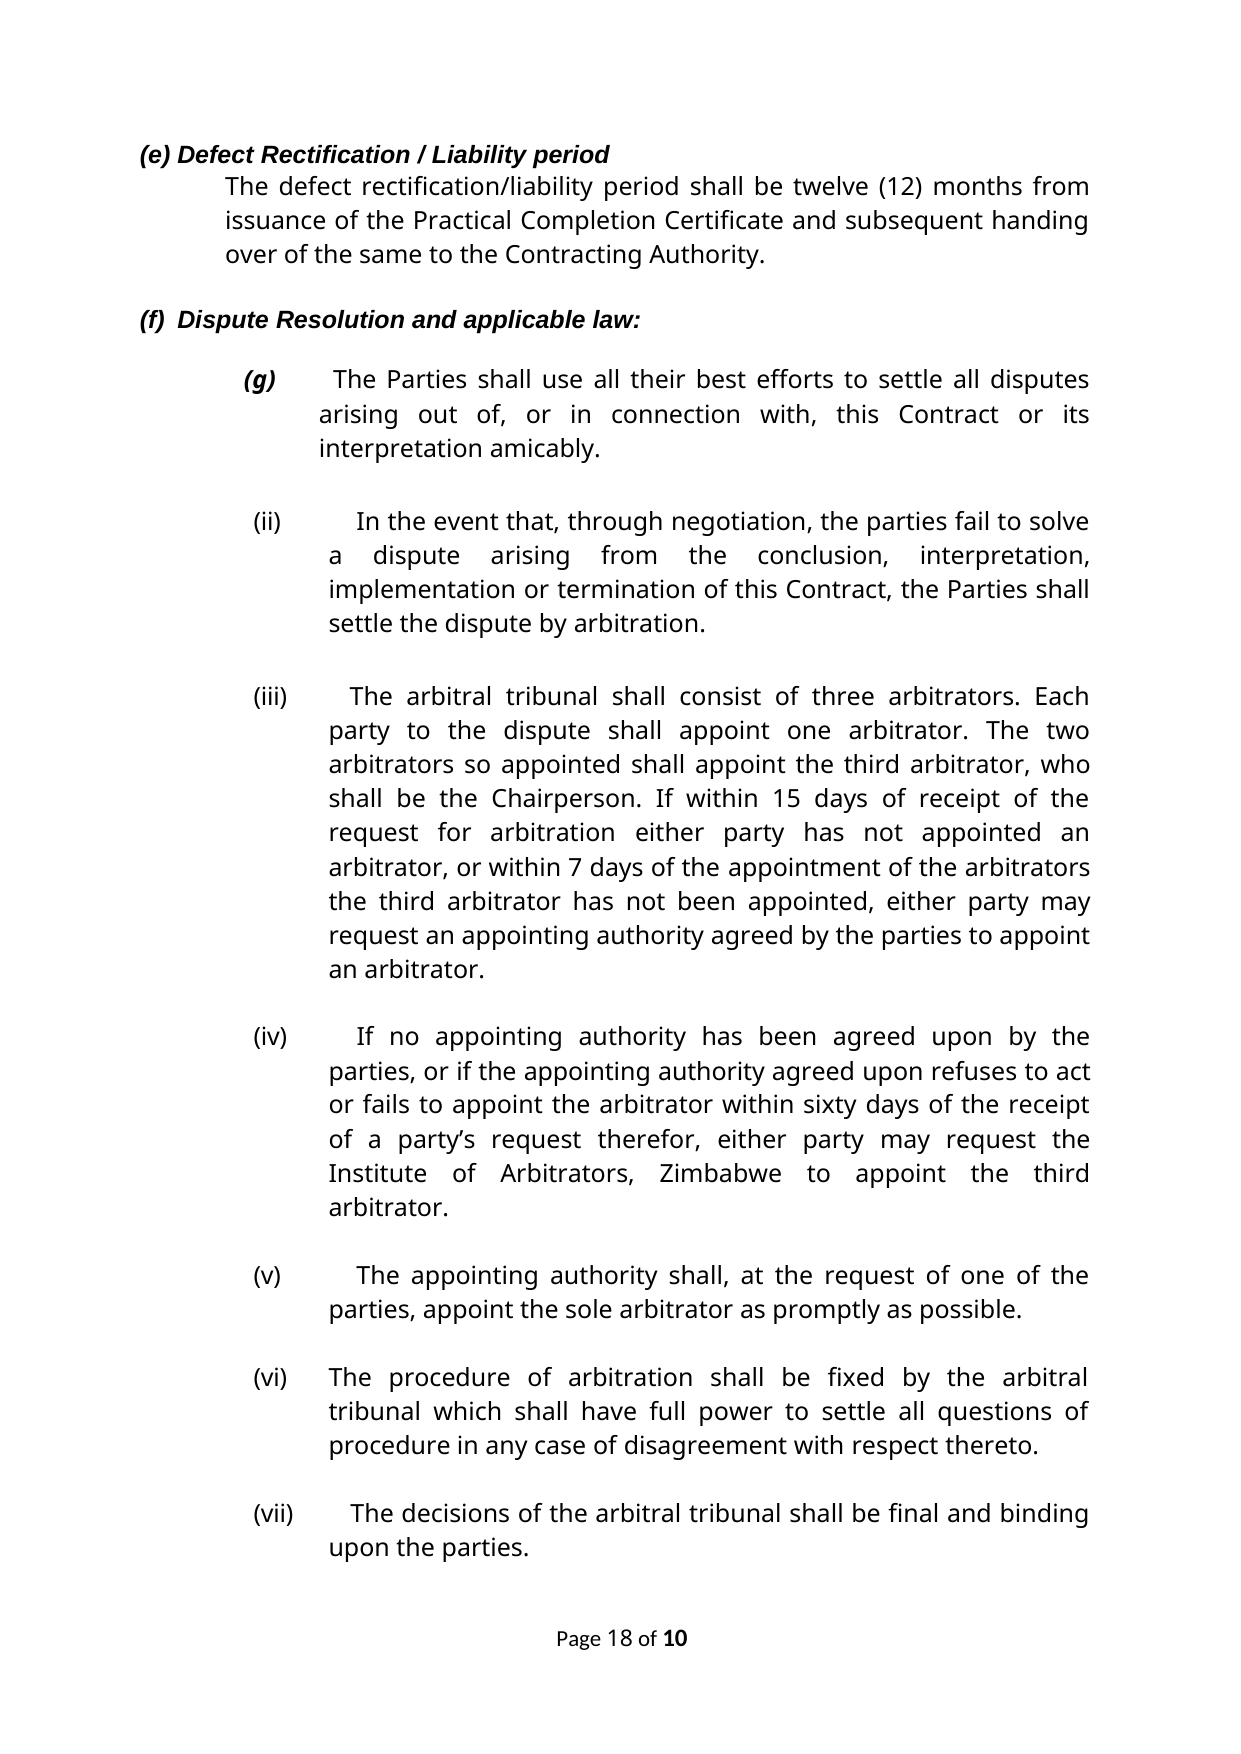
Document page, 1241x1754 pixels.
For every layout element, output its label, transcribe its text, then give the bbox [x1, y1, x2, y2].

list The arbitral tribunal shall consist of three arbitrators. Each party to the dispute shall appoint one arbitrator. The two arbitrators so appointed shall appoint the third arbitrator, who shall be the Chairperson. If within 15 days of receipt of the request for arbitration either party has not appointed an arbitrator, or within 7 days of the appointment of the arbitrators the third arbitrator has not been appointed, either party may request an appointing authority agreed by the parties to appoint an arbitrator. [253, 679, 1091, 985]
subtitle Defect Rectification / Liability period [139, 139, 1167, 168]
list In the event that, through negotiation, the parties fail to solve a dispute arising from the conclusion, interpretation, implementation or termination of this Contract, the Parties shall settle the dispute by arbitration. [253, 503, 1091, 639]
list If no appointing authority has been agreed upon by the parties, or if the appointing authority agreed upon refuses to act or fails to appoint the arbitrator within sixty days of the receipt of a party’s request therefor, either party may request the Institute of Arbitrators, Zimbabwe to appoint the third arbitrator. [253, 1019, 1091, 1223]
subtitle Dispute Resolution and applicable law: [139, 304, 1167, 333]
list The decisions of the arbitral tribunal shall be final and binding upon the parties. [253, 1496, 1089, 1564]
list The procedure of arbitration shall be fixed by the arbitral tribunal which shall have full power to settle all questions of procedure in any case of disagreement with respect thereto. [253, 1360, 1089, 1462]
text The defect rectification/liability period shall be twelve (12) months from issuance of the Practical Completion Certificate and subsequent handing over of the same to the Contracting Authority. [225, 168, 1090, 271]
list The appointing authority shall, at the request of one of the parties, appoint the sole arbitrator as promptly as possible. [253, 1258, 1090, 1326]
list The Parties shall use all their best efforts to settle all disputes arising out of, or in connection with, this Contract or its interpretation amicably. [244, 362, 1090, 464]
